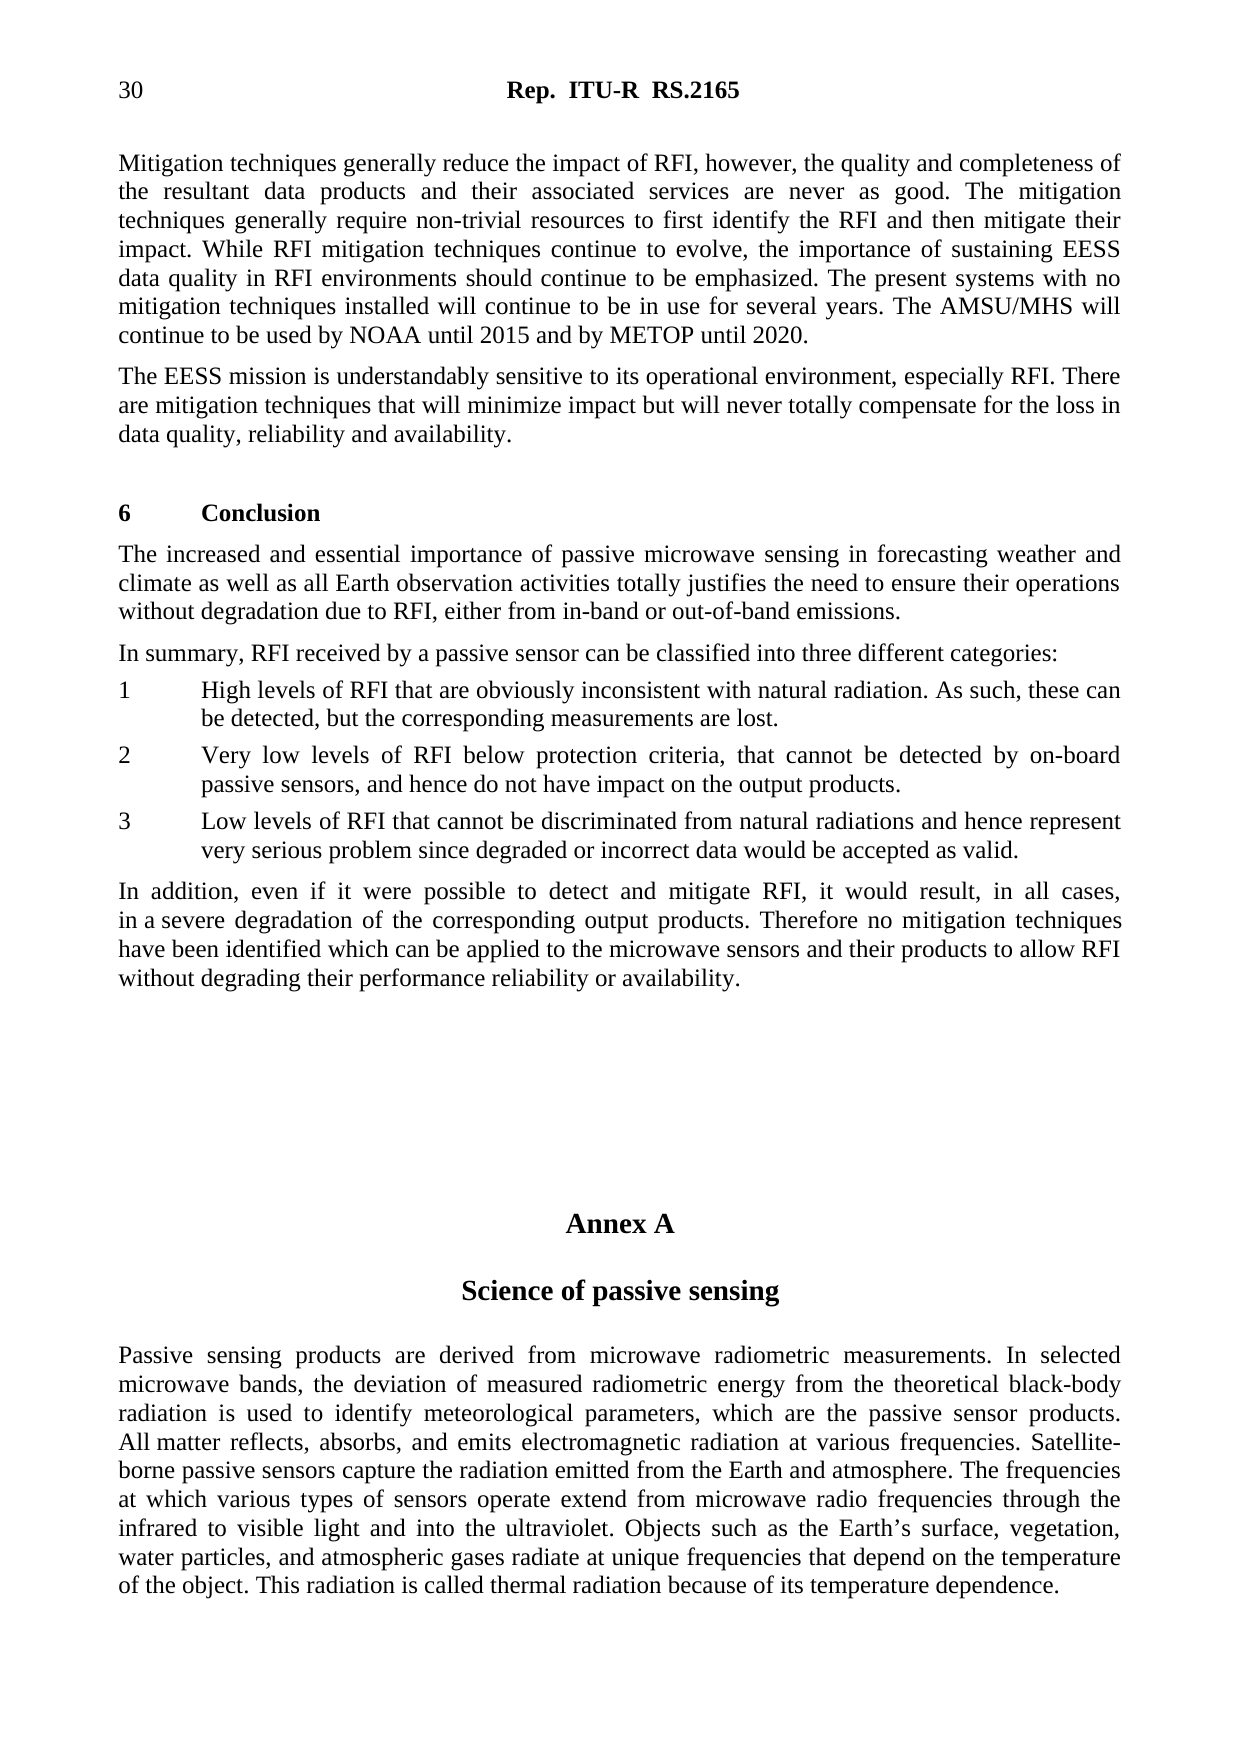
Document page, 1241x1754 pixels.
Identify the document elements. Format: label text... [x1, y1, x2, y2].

text 1 High levels of RFI that are obviously inconsistent with natural radiation. As such, these can be detected, but the corresponding measurements are lost. [118, 675, 1122, 732]
text The increased and essential importance of passive microwave sensing in forecasting weather and climate as well as all Earth observation activities totally justifies the need to ensure their operations without degradation due to RFI, either from in-band or out-of-band emissions. [118, 539, 1122, 625]
text Mitigation techniques generally reduce the impact of RFI, however, the quality and completeness of the resultant data products and their associated services are never as good. The mitigation techniques generally require non-trivial resources to first identify the RFI and then mitigate their impact. While RFI mitigation techniques continue to evolve, the importance of sustaining EESS data quality in RFI environments should continue to be emphasized. The present systems with no mitigation techniques installed will continue to be in use for several years. The AMSU/MHS will continue to be used by NOAA until 2015 and by METOP until 2020. [118, 148, 1122, 349]
subtitle 6 Conclusion [118, 498, 1122, 526]
text 3 Low levels of RFI that cannot be discriminated from natural radiations and hence represent very serious problem since degraded or incorrect data would be accepted as valid. [118, 806, 1122, 864]
text In summary, RFI received by a passive sensor can be classified into three different categories: [118, 638, 1122, 666]
text The EESS mission is understandably sensitive to its operational environment, especially RFI. There are mitigation techniques that will minimize impact but will never totally compensate for the loss in data quality, reliability and availability. [118, 361, 1122, 448]
title Passive sensing products are derived from microwave radiometric measurements. In selected microwave bands, the deviation of measured radiometric energy from the theoretical black-body radiation is used to identify meteorological parameters, which are the passive sensor products. All matter reflects, absorbs, and emits electromagnetic radiation at various frequencies. Satellite-borne passive sensors capture the radiation emitted from the Earth and atmosphere. The frequencies at which various types of sensors operate extend from microwave radio frequencies through the infrared to visible light and into the ultraviolet. Objects such as the Earth’s surface, vegetation, water particles, and atmospheric gases radiate at unique frequencies that depend on the temperature of the object. This radiation is called thermal radiation because of its temperature dependence. [118, 1340, 1122, 1599]
title Annex A Science of passive sensing [118, 1206, 1122, 1307]
text 2 Very low levels of RFI below protection criteria, that cannot be detected by on-board passive sensors, and hence do not have impact on the output products. [118, 741, 1122, 798]
text In addition, even if it were possible to detect and mitigate RFI, it would result, in all cases, in a severe degradation of the corresponding output products. Therefore no mitigation techniques have been identified which can be applied to the microwave sensors and their products to allow RFI without degrading their performance reliability or availability. [118, 876, 1122, 991]
